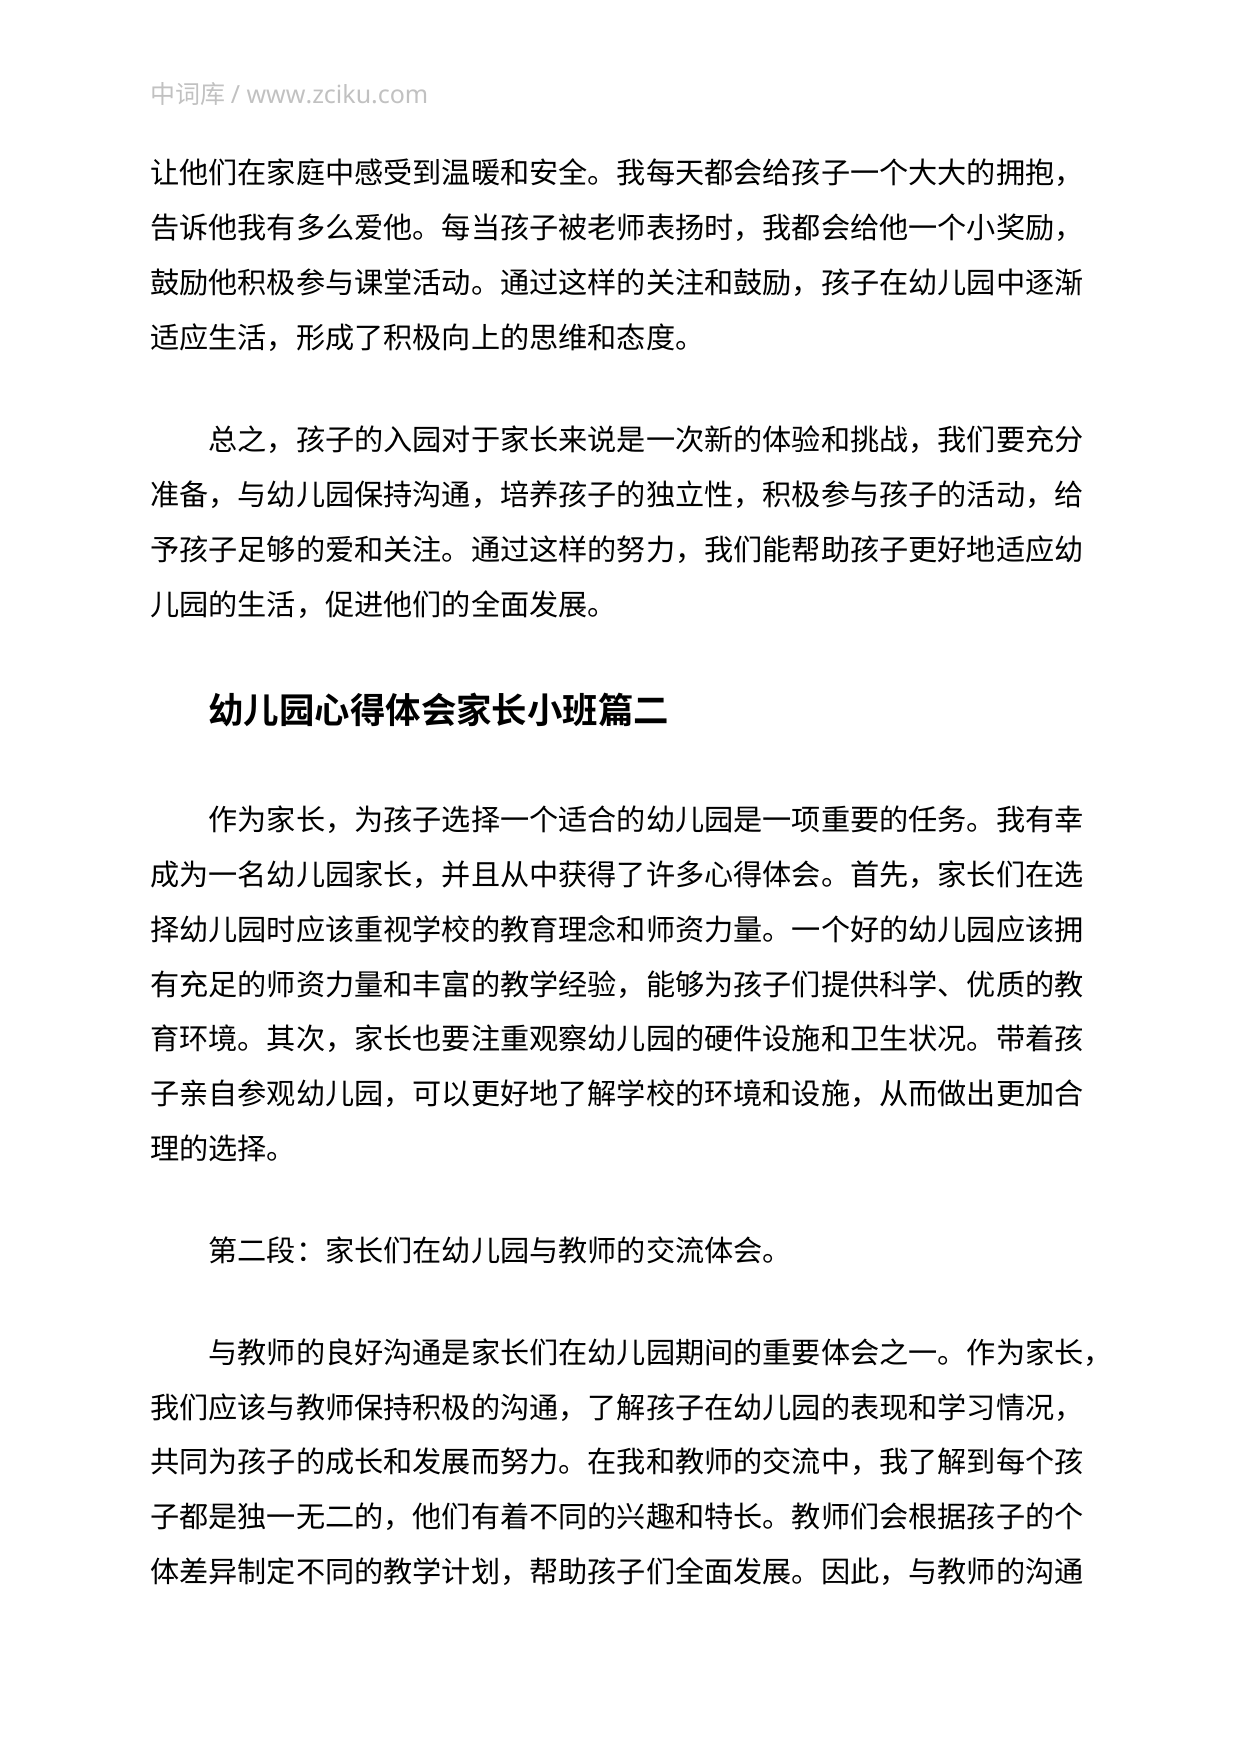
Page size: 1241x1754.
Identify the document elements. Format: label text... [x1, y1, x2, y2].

text 作为家长，为孩子选择一个适合的幼儿园是一项重要的任务。我有幸成为一名幼儿园家长，并且从中获得了许多心得体会。首先，家长们在选择幼儿园时应该重视学校的教育理念和师资力量。一个好的幼儿园应该拥有充足的师资力量和丰富的教学经验，能够为孩子们提供科学、优质的教育环境。其次，家长也要注重观察幼儿园的硬件设施和卫生状况。带着孩子亲自参观幼儿园，可以更好地了解学校的环境和设施，从而做出更加合理的选择。 [150, 796, 1090, 1168]
text 总之，孩子的入园对于家长来说是一次新的体验和挑战，我们要充分准备，与幼儿园保持沟通，培养孩子的独立性，积极参与孩子的活动，给予孩子足够的爱和关注。通过这样的努力，我们能帮助孩子更好地适应幼儿园的生活，促进他们的全面发展。 [150, 416, 1090, 623]
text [150, 1329, 1090, 1591]
text 幼儿园心得体会家长小班篇二 [150, 683, 1090, 734]
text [150, 150, 1090, 357]
text 第二段：家长们在幼儿园与教师的交流体会。 [150, 1227, 1090, 1270]
